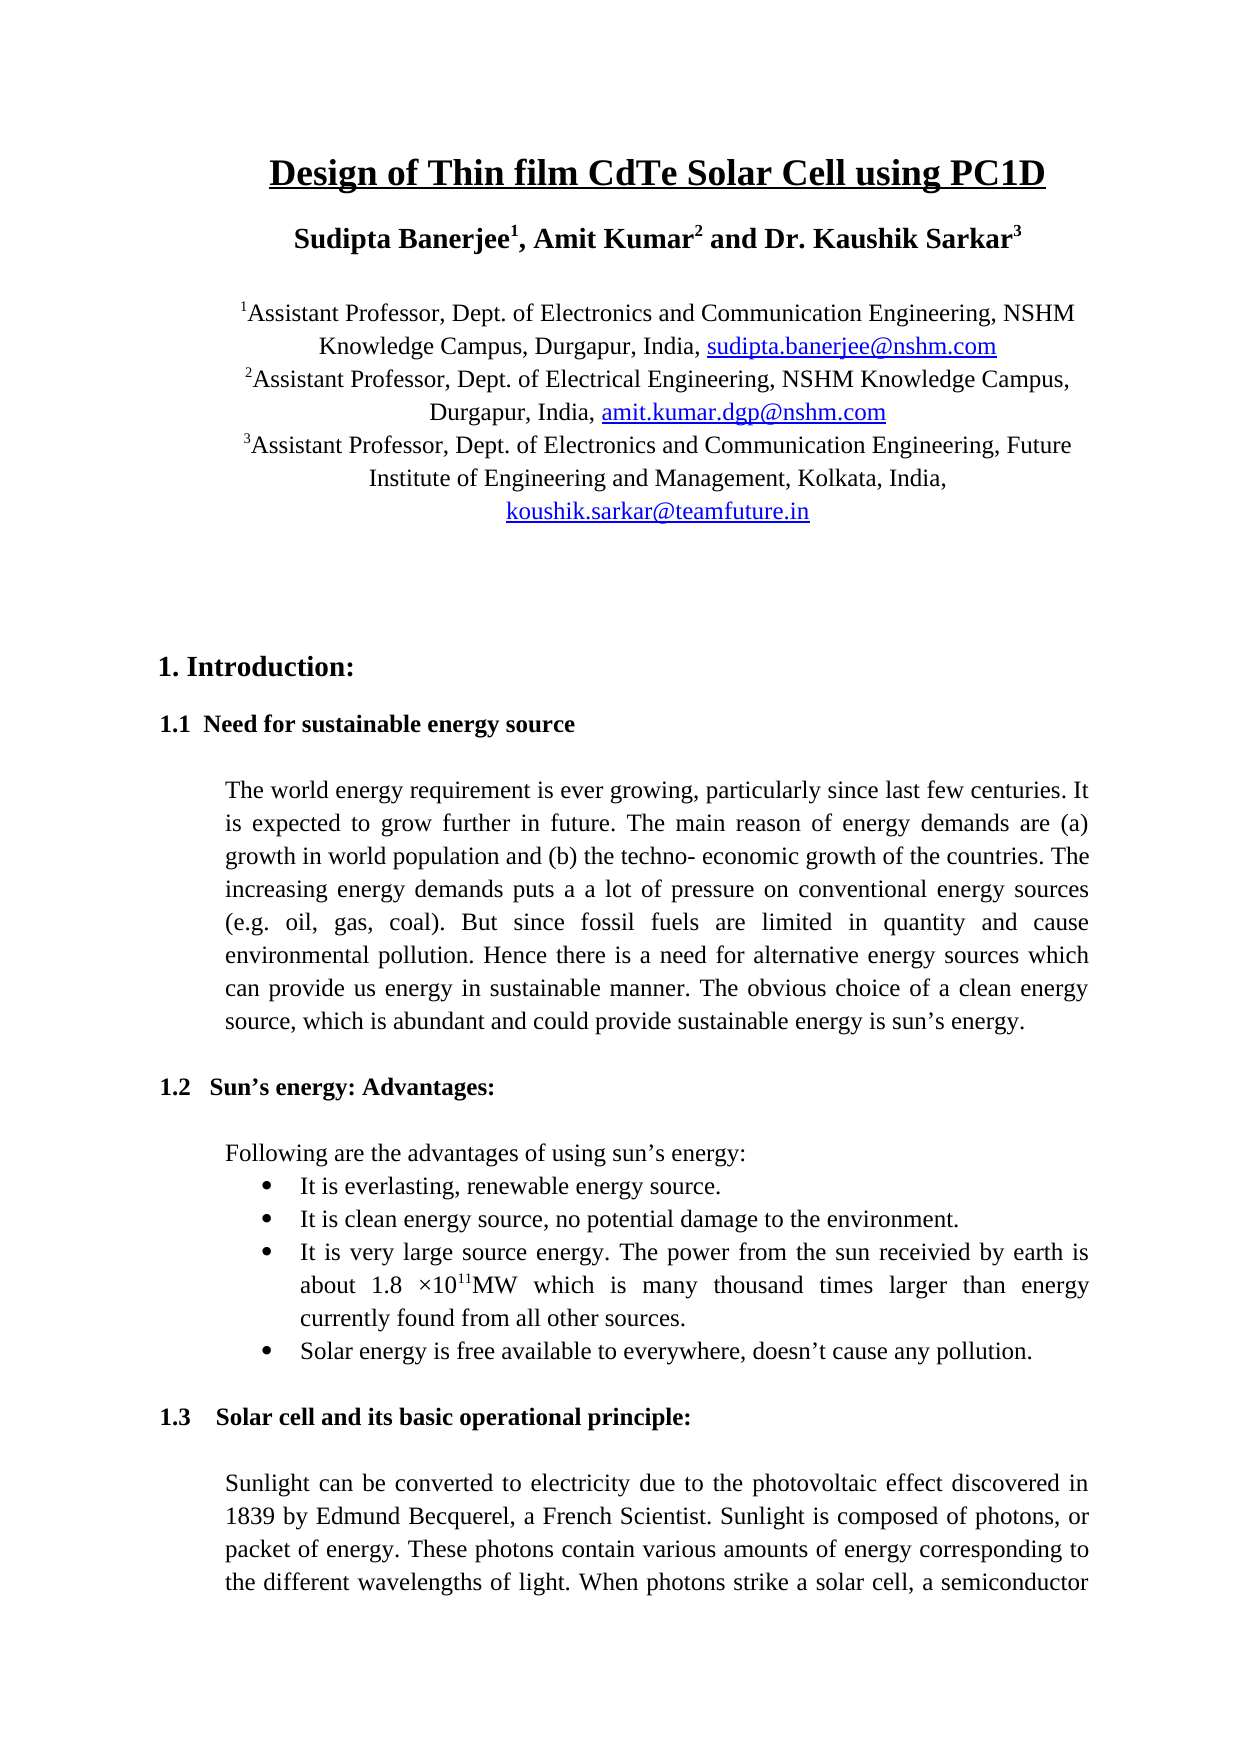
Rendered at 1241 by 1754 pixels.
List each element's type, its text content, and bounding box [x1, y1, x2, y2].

list 1Assistant Professor, Dept. of Electronics and Communication Engineering, NSHM Knowledge Campus, Durgapur, India, sudipta.banerjee@nshm.com [225, 298, 1090, 360]
list Sun’s energy: Advantages: [159, 1072, 1090, 1101]
list Design of Thin film CdTe Solar Cell using PC1D [225, 150, 1090, 193]
list The world energy requirement is ever growing, particularly since last few centuries. It is expected to grow further in future. The main reason of energy demands are (a) growth in world population and (b) the techno- economic growth of the countries. The increasing energy demands puts a a lot of pressure on conventional energy sources (e.g. oil, gas, coal). But since fossil fuels are limited in quantity and cause environmental pollution. Hence there is a need for alternative energy sources which can provide us energy in sustainable manner. The obvious choice of a clean energy source, which is abundant and could provide sustainable energy is sun’s energy. [225, 775, 1090, 1034]
list Solar energy is free available to everywhere, doesn’t cause any pollution. [262, 1336, 1090, 1365]
list It is clean energy source, no potential damage to the environment. [262, 1204, 1090, 1233]
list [225, 1468, 1090, 1596]
list It is everlasting, renewable energy source. [262, 1171, 1090, 1200]
list It is very large source energy. The power from the sun receivied by earth is about 1.8 ×1011MW which is many thousand times larger than energy currently found from all other sources. [262, 1237, 1090, 1332]
text 1. Introduction: [150, 649, 1090, 683]
list 2Assistant Professor, Dept. of Electrical Engineering, NSHM Knowledge Campus, Durgapur, India, amit.kumar.dgp@nshm.com [225, 364, 1090, 426]
list Sudipta Banerjee1, Amit Kumar2 and Dr. Kaushik Sarkar3 [225, 221, 1090, 255]
list Solar cell and its basic operational principle: [159, 1402, 1090, 1431]
list 3Assistant Professor, Dept. of Electronics and Communication Engineering, Future Institute of Engineering and Management, Kolkata, India, koushik.sarkar@teamfuture.in [225, 430, 1090, 525]
list Following are the advantages of using sun’s energy: [225, 1138, 1090, 1167]
list Need for sustainable energy source [159, 709, 1090, 737]
